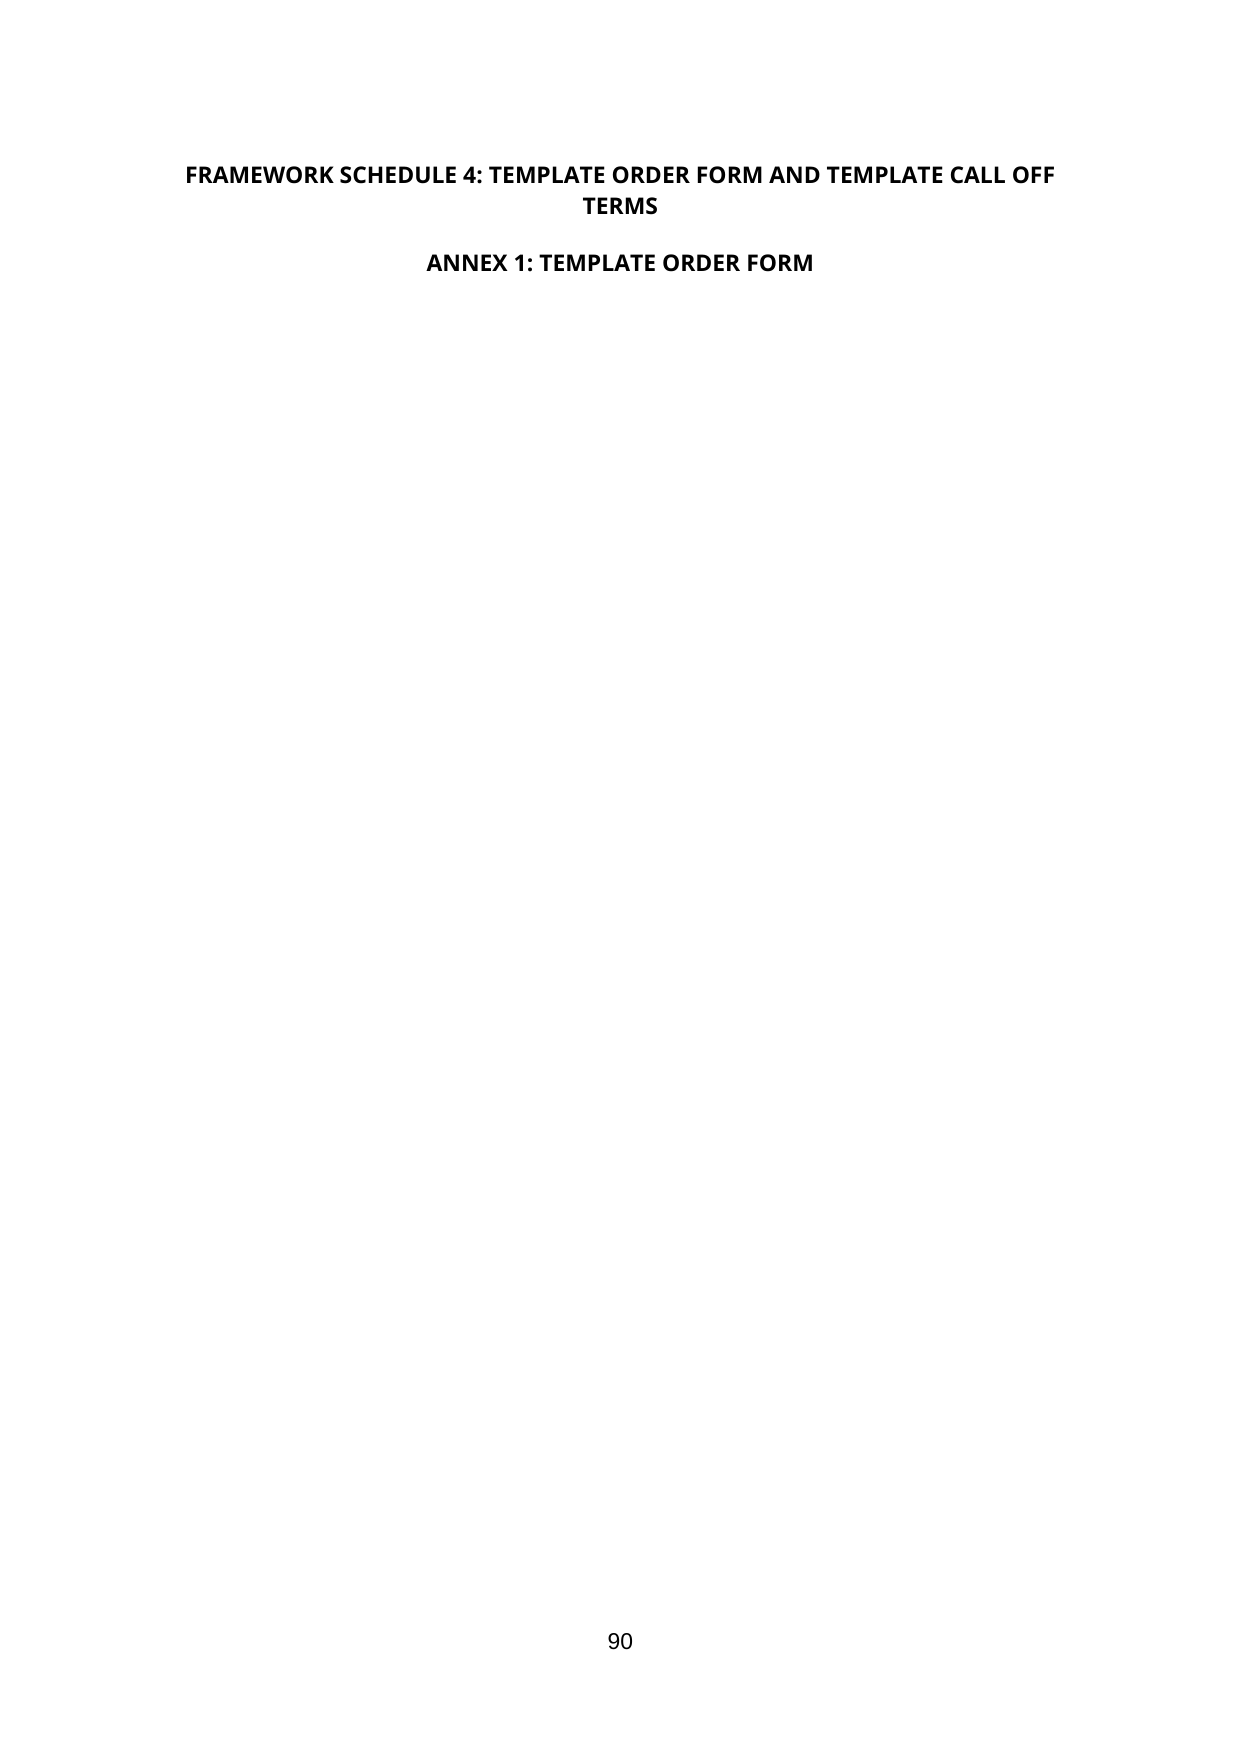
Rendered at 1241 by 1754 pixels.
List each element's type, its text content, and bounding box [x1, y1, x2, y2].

text ANNEX 1: TEMPLATE ORDER FORM [150, 246, 1090, 278]
title FRAMEWORK SCHEDULE 4: TEMPLATE ORDER FORM AND TEMPLATE CALL OFF TERMS [150, 159, 1090, 221]
